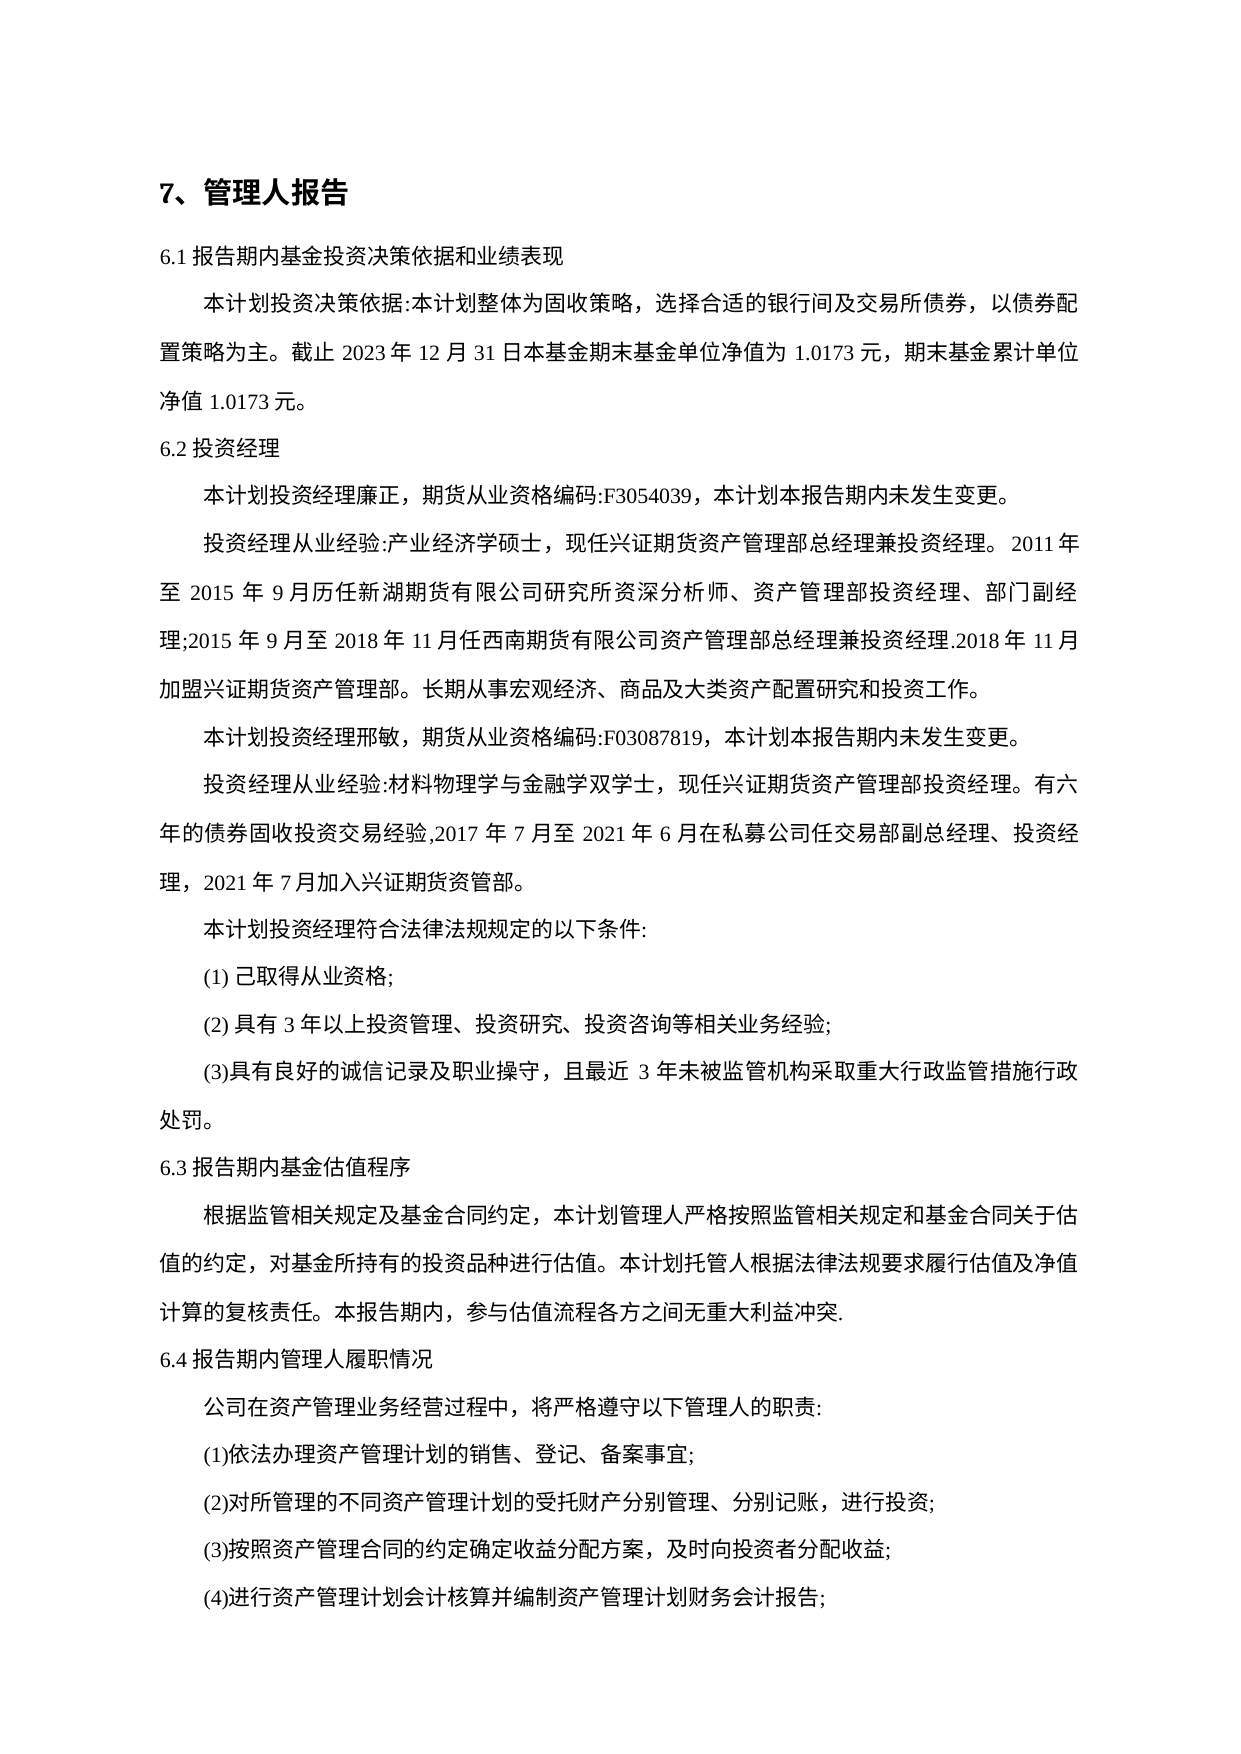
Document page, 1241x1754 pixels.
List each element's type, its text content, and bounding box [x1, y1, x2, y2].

text 6.1 报告期内基金投资决策依据和业绩表现 [159, 239, 1081, 272]
text (2)对所管理的不同资产管理计划的受托财产分别管理、分别记账，进行投资; [159, 1485, 1081, 1518]
text (4)进行资产管理计划会计核算并编制资产管理计划财务会计报告; [159, 1580, 1081, 1613]
text (2) 具有 3 年以上投资管理、投资研究、投资咨询等相关业务经验; [159, 1007, 1081, 1040]
text 6.2 投资经理 [159, 432, 1081, 464]
text (1)依法办理资产管理计划的销售、登记、备案事宜; [159, 1438, 1081, 1470]
text 本计划投资经理廉正，期货从业资格编码:F3054039，本计划本报告期内未发生变更。 [159, 479, 1081, 512]
text 投资经理从业经验:材料物理学与金融学双学士，现任兴证期货资产管理部投资经理。有六年的债券固收投资交易经验,2017 年 7 月至 2021年 6 月在私募公司任交易部副总经理、投资经理，2021 年 7月加入兴证期货资管部。 [159, 768, 1081, 898]
text 根据监管相关规定及基金合同约定，本计划管理人严格按照监管相关规定和基金合同关于估值的约定，对基金所持有的投资品种进行估值。本计划托管人根据法律法规要求履行估值及净值计算的复核责任。本报告期内，参与估值流程各方之间无重大利益冲突. [159, 1198, 1081, 1328]
text (3)具有良好的诚信记录及职业操守，且最近 3 年未被监管机构采取重大行政监管措施行政处罚。 [159, 1055, 1081, 1136]
text 6.3 报告期内基金估值程序 [159, 1151, 1081, 1183]
text 公司在资产管理业务经营过程中，将严格遵守以下管理人的职责: [159, 1391, 1081, 1423]
text (3)按照资产管理合同的约定确定收益分配方案，及时向投资者分配收益; [159, 1533, 1081, 1565]
text 6.4 报告期内管理人履职情况 [159, 1343, 1081, 1376]
title 管理人报告 [159, 158, 1081, 223]
text 本计划投资经理邢敏，期货从业资格编码:F03087819，本计划本报告期内未发生变更。 [159, 720, 1081, 753]
text (1) 己取得从业资格; [159, 960, 1081, 992]
text 投资经理从业经验:产业经济学硕士，现任兴证期货资产管理部总经理兼投资经理。2011年至 2015 年 9月历任新湖期货有限公司研究所资深分析师、资产管理部投资经理、部门副经理;2015 年 9 月至 2018年 11月任西南期货有限公司资产管理部总经理兼投资经理.2018年 11月加盟兴证期货资产管理部。长期从事宏观经济、商品及大类资产配置研究和投资工作。 [159, 527, 1081, 705]
text 本计划投资决策依据:本计划整体为固收策略，选择合适的银行间及交易所债券，以债券配置策略为主。截止 2023年 12 月 31 日本基金期末基金单位净值为 1.0173 元，期末基金累计单位净值 1.0173 元。 [159, 287, 1081, 417]
text 本计划投资经理符合法律法规规定的以下条件: [159, 912, 1081, 945]
